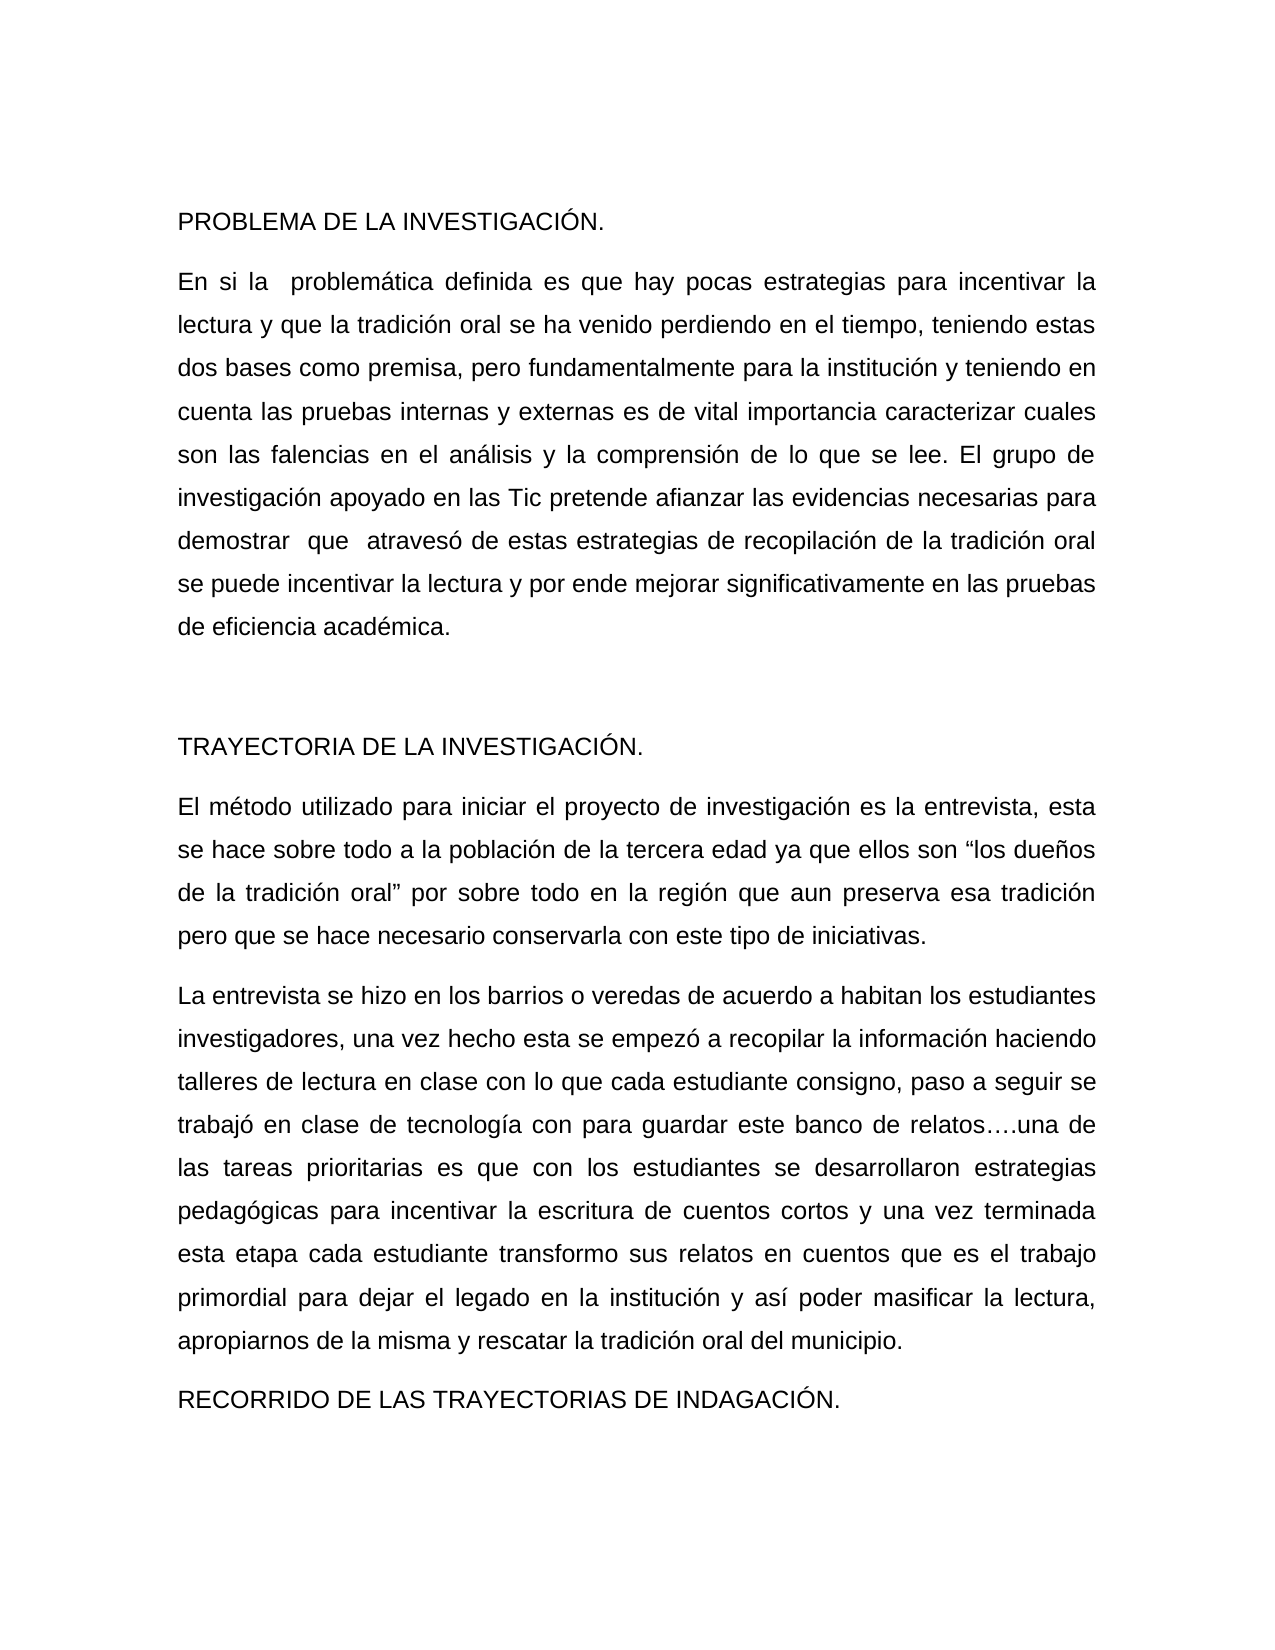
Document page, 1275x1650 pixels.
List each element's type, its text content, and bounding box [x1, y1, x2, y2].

text En si la problemática definida es que hay pocas estrategias para incentivar la lectura y que la tradición oral se ha venido perdiendo en el tiempo, teniendo estas dos bases como premisa, pero fundamentalmente para la institución y teniendo en cuenta las pruebas internas y externas es de vital importancia caracterizar cuales son las falencias en el análisis y la comprensión de lo que se lee. El grupo de investigación apoyado en las Tic pretende afianzar las evidencias necesarias para demostrar que atravesó de estas estrategias de recopilación de la tradición oral se puede incentivar la lectura y por ende mejorar significativamente en las pruebas de eficiencia académica. [177, 267, 1098, 641]
text TRAYECTORIA DE LA INVESTIGACIÓN. [177, 732, 1098, 761]
text PROBLEMA DE LA INVESTIGACIÓN. [177, 207, 1098, 236]
text El método utilizado para iniciar el proyecto de investigación es la entrevista, esta se hace sobre todo a la población de la tercera edad ya que ellos son “los dueños de la tradición oral” por sobre todo en la región que aun preserva esa tradición pero que se hace necesario conservarla con este tipo de iniciativas. [177, 792, 1098, 950]
text RECORRIDO DE LAS TRAYECTORIAS DE INDAGACIÓN. [177, 1386, 1098, 1414]
text La entrevista se hizo en los barrios o veredas de acuerdo a habitan los estudiantes investigadores, una vez hecho esta se empezó a recopilar la información haciendo talleres de lectura en clase con lo que cada estudiante consigno, paso a seguir se trabajó en clase de tecnología con para guardar este banco de relatos….una de las tareas prioritarias es que con los estudiantes se desarrollaron estrategias pedagógicas para incentivar la escritura de cuentos cortos y una vez terminada esta etapa cada estudiante transformo sus relatos en cuentos que es el trabajo primordial para dejar el legado en la institución y así poder masificar la lectura, apropiarnos de la misma y rescatar la tradición oral del municipio. [177, 981, 1098, 1354]
